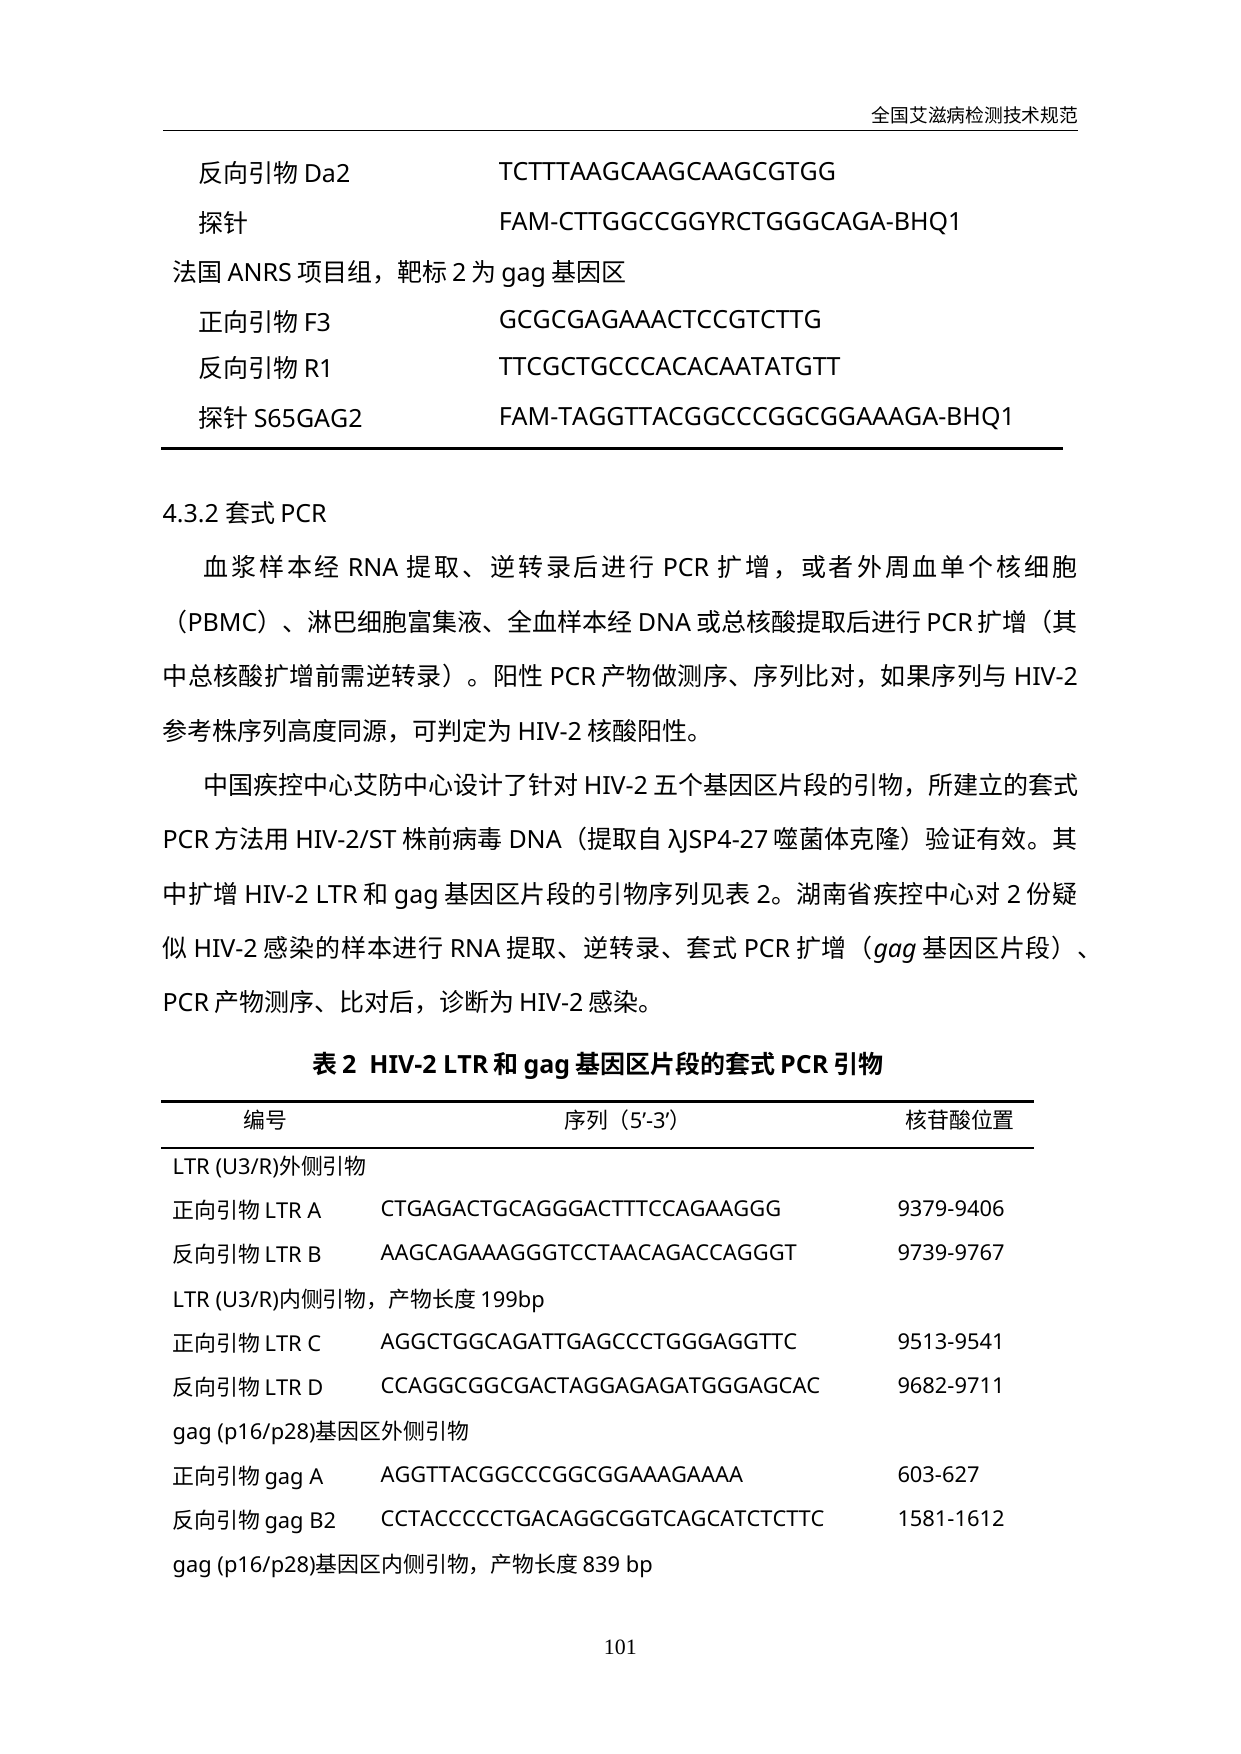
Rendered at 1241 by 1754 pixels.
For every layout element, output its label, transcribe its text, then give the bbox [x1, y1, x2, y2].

table_cell 9379-9406 [886, 1193, 1034, 1237]
table_cell 核苷酸位置 [886, 1103, 1034, 1147]
table_cell CCAGGCGGCGACTAGGAGAGATGGGAGCAC [369, 1370, 886, 1414]
table_cell FAM-CTTGGCCGGYRCTGGGCAGA-BHQ1 [487, 204, 1063, 252]
table_cell 正向引物LTR A [161, 1193, 369, 1237]
table_cell TCTTTAAGCAAGCAAGCGTGG [487, 154, 1063, 203]
table_cell 正向引物gag A [161, 1459, 369, 1503]
table_cell AAGCAGAAAGGGTCCTAACAGACCAGGGT [369, 1237, 886, 1282]
table_cell 9513-9541 [886, 1326, 1034, 1370]
table_cell FAM-TAGGTTACGGCCCGGCGGAAAGA-BHQ1 [487, 399, 1063, 447]
text 4.3.2 套式PCR [162, 493, 1078, 530]
table_cell 正向引物F3 [161, 302, 487, 349]
table_cell 编号 [161, 1103, 369, 1147]
table_cell TTCGCTGCCCACACAATATGTT [487, 349, 1063, 399]
table_cell 探针 [161, 204, 487, 252]
table_cell AGGTTACGGCCCGGCGGAAAGAAAA [369, 1459, 886, 1503]
table_cell 正向引物LTR C [161, 1326, 369, 1370]
table_cell LTR (U3/R)内侧引物，产物长度199bp [161, 1282, 1034, 1326]
table_cell cctaccccctgacaggcggtcagcatctcttc [369, 1503, 886, 1547]
table_cell 9682-9711 [886, 1370, 1034, 1414]
table_cell CTGAGACTGCAGGGACTTTCCAGAAGGG [369, 1193, 886, 1237]
table_cell 探针S65GAG2 [161, 399, 487, 447]
table_cell 法国ANRS项目组，靶标2为gag基因区 [161, 252, 1063, 302]
table_cell gag (p16/p28)基因区内侧引物，产物长度839 bp [161, 1547, 1034, 1592]
table_cell 反向引物Da2 [161, 154, 487, 203]
table_cell 反向引物LTR D [161, 1370, 369, 1414]
table_cell 反向引物LTR B [161, 1237, 369, 1282]
table_cell 603-627 [886, 1459, 1034, 1503]
table_cell 序列（5’-3’） [369, 1103, 886, 1147]
table_cell GCGCGAGAAACTCCGTCTTG [487, 302, 1063, 349]
table_cell 反向引物R1 [161, 349, 487, 399]
table_header 表2 HIV-2 LTR和gag基因区片段的套式PCR引物 [161, 1037, 1034, 1100]
table_cell gag (p16/p28)基因区外侧引物 [161, 1414, 1034, 1459]
text 血浆样本经RNA提取、逆转录后进行PCR扩增，或者外周血单个核细胞（PBMC）、淋巴细胞富集液、全血样本经DNA或总核酸提取后进行PCR扩增（其中总核酸扩增前需逆转录）。阳性PCR产物做测序、序列比对，如果序列与HIV-2参考株序列高度同源，可判定为HIV-2核酸阳性。 [162, 548, 1078, 747]
table_cell LTR (U3/R)外侧引物 [161, 1149, 1034, 1193]
table_cell 反向引物gag B2 [161, 1503, 369, 1547]
table_cell AGGCTGGCAGATTGAGCCCTGGGAGGTTC [369, 1326, 886, 1370]
table_cell 9739-9767 [886, 1237, 1034, 1282]
table_cell 1581-1612 [886, 1503, 1034, 1547]
text 中国疾控中心艾防中心设计了针对HIV-2五个基因区片段的引物，所建立的套式PCR方法用HIV-2/ST株前病毒DNA（提取自λJSP4-27噬菌体克隆）验证有效。其中扩增HIV-2 LTR和gag基因区片段的引物序列见表2。湖南省疾控中心对2份疑似HIV-2感染的样本进行RNA提取、逆转录、套式PCR扩增（gag基因区片段）、PCR产物测序、比对后，诊断为HIV-2感染。 [162, 765, 1078, 1019]
